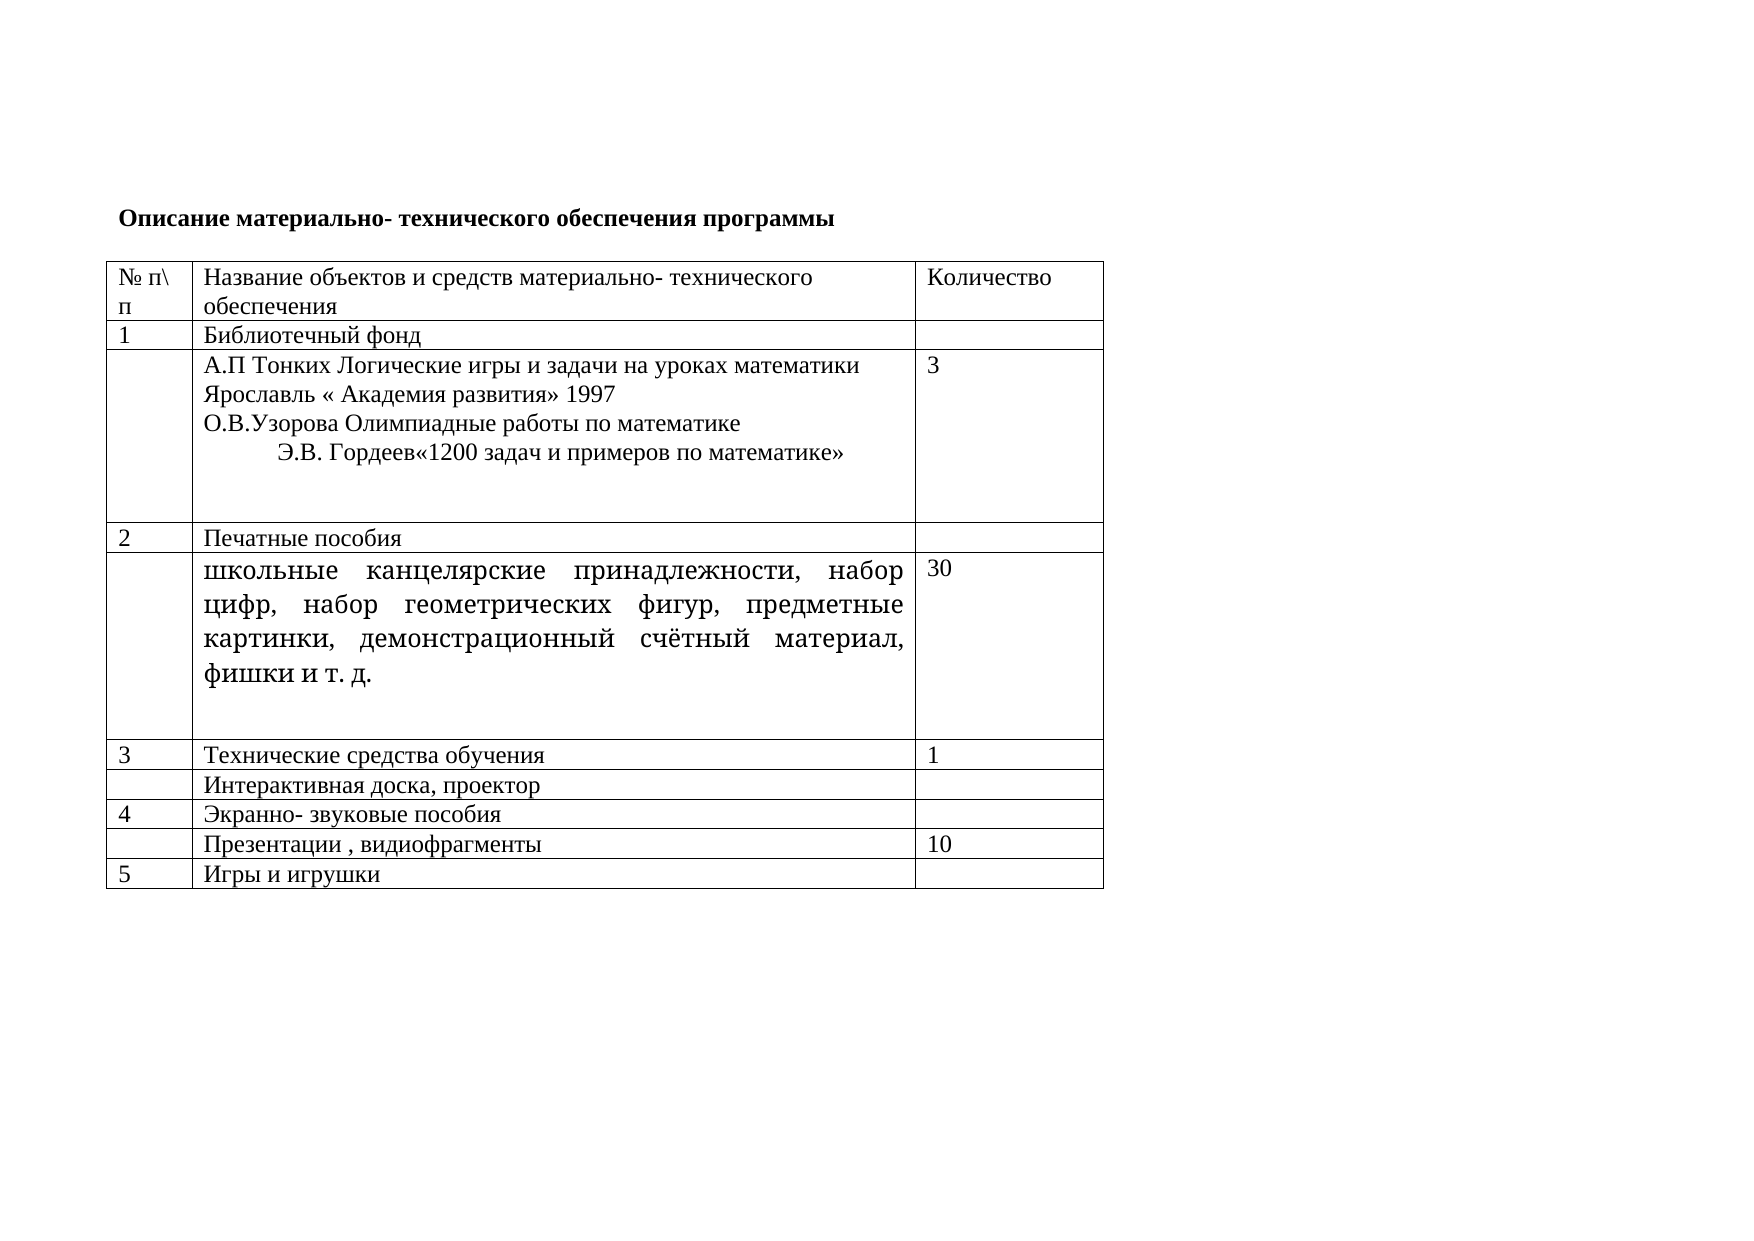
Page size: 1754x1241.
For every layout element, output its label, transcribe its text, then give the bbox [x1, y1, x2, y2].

table_cell [916, 523, 1103, 552]
table_cell [107, 770, 192, 798]
table_cell [107, 829, 192, 858]
table_cell Игры и игрушки [193, 859, 915, 888]
table_cell 5 [107, 859, 192, 888]
table_cell Экранно- звуковые пособия [193, 800, 915, 828]
table_cell [107, 553, 192, 739]
table_cell 1 [107, 321, 192, 349]
table_cell [916, 321, 1103, 349]
table_cell [916, 770, 1103, 798]
table_cell Технические средства обучения [193, 740, 915, 769]
table_cell Печатные пособия [193, 523, 915, 552]
table_cell Презентации , видиофрагменты [193, 829, 915, 858]
table_cell 10 [916, 829, 1103, 858]
table_cell 3 [107, 740, 192, 769]
table_cell [916, 800, 1103, 828]
table_cell Библиотечный фонд [193, 321, 915, 349]
table_cell 3 [916, 350, 1103, 522]
table_cell 1 [916, 740, 1103, 769]
table_header № п\п [107, 262, 192, 319]
table_header Название объектов и средств материально- технического обеспечения [193, 262, 915, 319]
table_cell 30 [916, 553, 1103, 739]
table_cell [916, 859, 1103, 888]
table_cell [107, 350, 192, 522]
table_cell 2 [107, 523, 192, 552]
text Описание материально- технического обеспечения программы [118, 203, 1636, 232]
table_cell школьные канцелярские принадлежности, набор цифр, набор геометрических фигур, предметные картинки, демонстрационный счётный материал, фишки и т. д. [193, 553, 915, 739]
table_cell Интерактивная доска, проектор [193, 770, 915, 798]
table_cell А.П Тонких Логические игры и задачи на уроках математики Ярославль « Академия развития» 1997 О.В.Узорова Олимпиадные работы по математике Э.В. Гордеев«1200 задач и примеров по математике» [193, 350, 915, 522]
table_header Количество [916, 262, 1103, 319]
table_cell 4 [107, 800, 192, 828]
